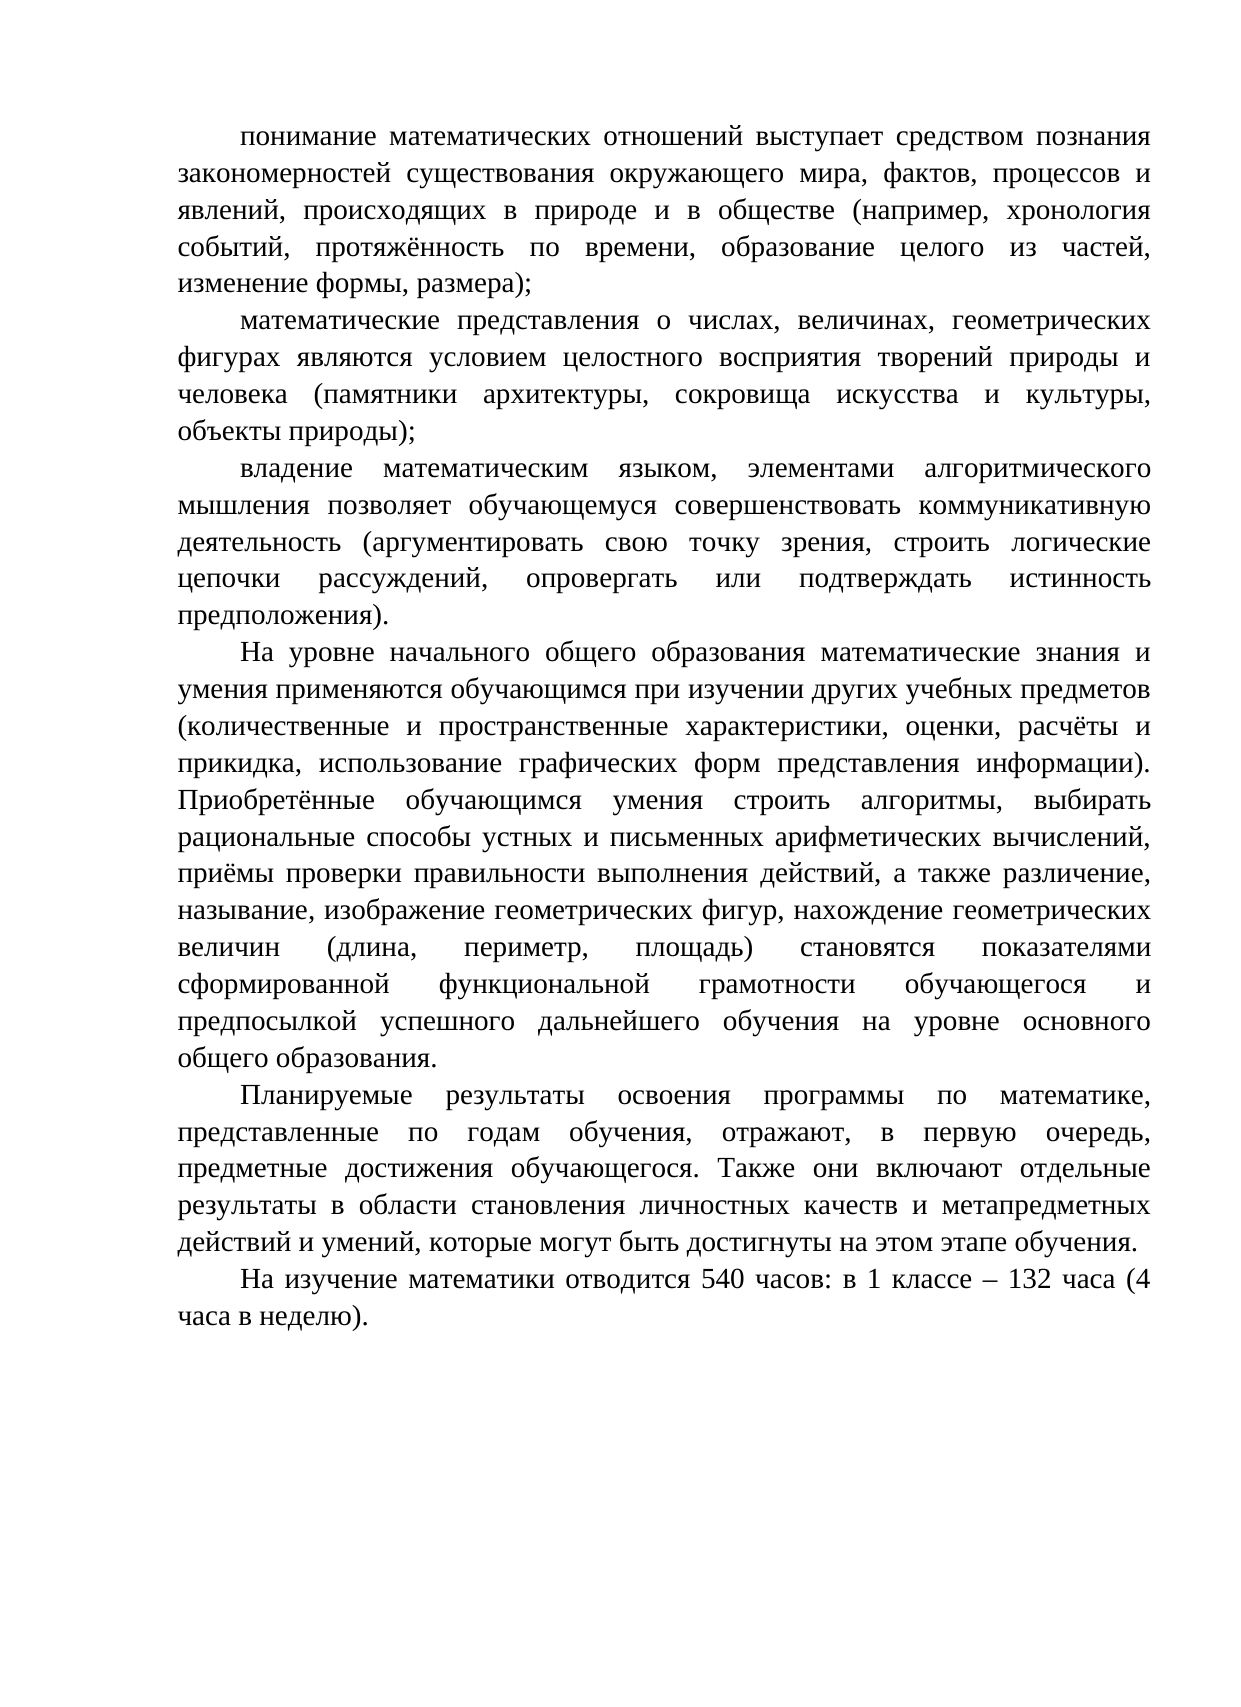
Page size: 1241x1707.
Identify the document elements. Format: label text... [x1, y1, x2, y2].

text На изучение математики отводится 540 часов: в 1 классе – 132 часа (4 часа в неделю). [177, 1261, 1152, 1332]
text На уровне начального общего образования математические знания и умения применяются обучающимся при изучении других учебных предметов (количественные и пространственные характеристики, оценки, расчёты и прикидка, использование графических форм представления информации). Приобретённые обучающимся умения строить алгоритмы, выбирать рациональные способы устных и письменных арифметических вычислений, приёмы проверки правильности выполнения действий, а также различение, называние, изображение геометрических фигур, нахождение геометрических величин (длина, периметр, площадь) становятся показателями сформированной функциональной грамотности обучающегося и предпосылкой успешного дальнейшего обучения на уровне основного общего образования. [177, 634, 1152, 1073]
text понимание математических отношений выступает средством познания закономерностей существования окружающего мира, фактов, процессов и явлений, происходящих в природе и в обществе (например, хронология событий, протяжённость по времени, образование целого из частей, изменение формы, размера); [177, 118, 1152, 299]
text Планируемые результаты освоения программы по математике, представленные по годам обучения, отражают, в первую очередь, предметные достижения обучающегося. Также они включают отдельные результаты в области становления личностных качеств и метапредметных действий и умений, которые могут быть достигнуты на этом этапе обучения. [177, 1077, 1152, 1258]
text математические представления о числах, величинах, геометрических фигурах являются условием целостного восприятия творений природы и человека (памятники архитектуры, сокровища искусства и культуры, объекты природы); [177, 302, 1152, 447]
text владение математическим языком, элементами алгоритмического мышления позволяет обучающемуся совершенствовать коммуникативную деятельность (аргументировать свою точку зрения, строить логические цепочки рассуждений, опровергать или подтверждать истинность предположения). [177, 450, 1152, 631]
